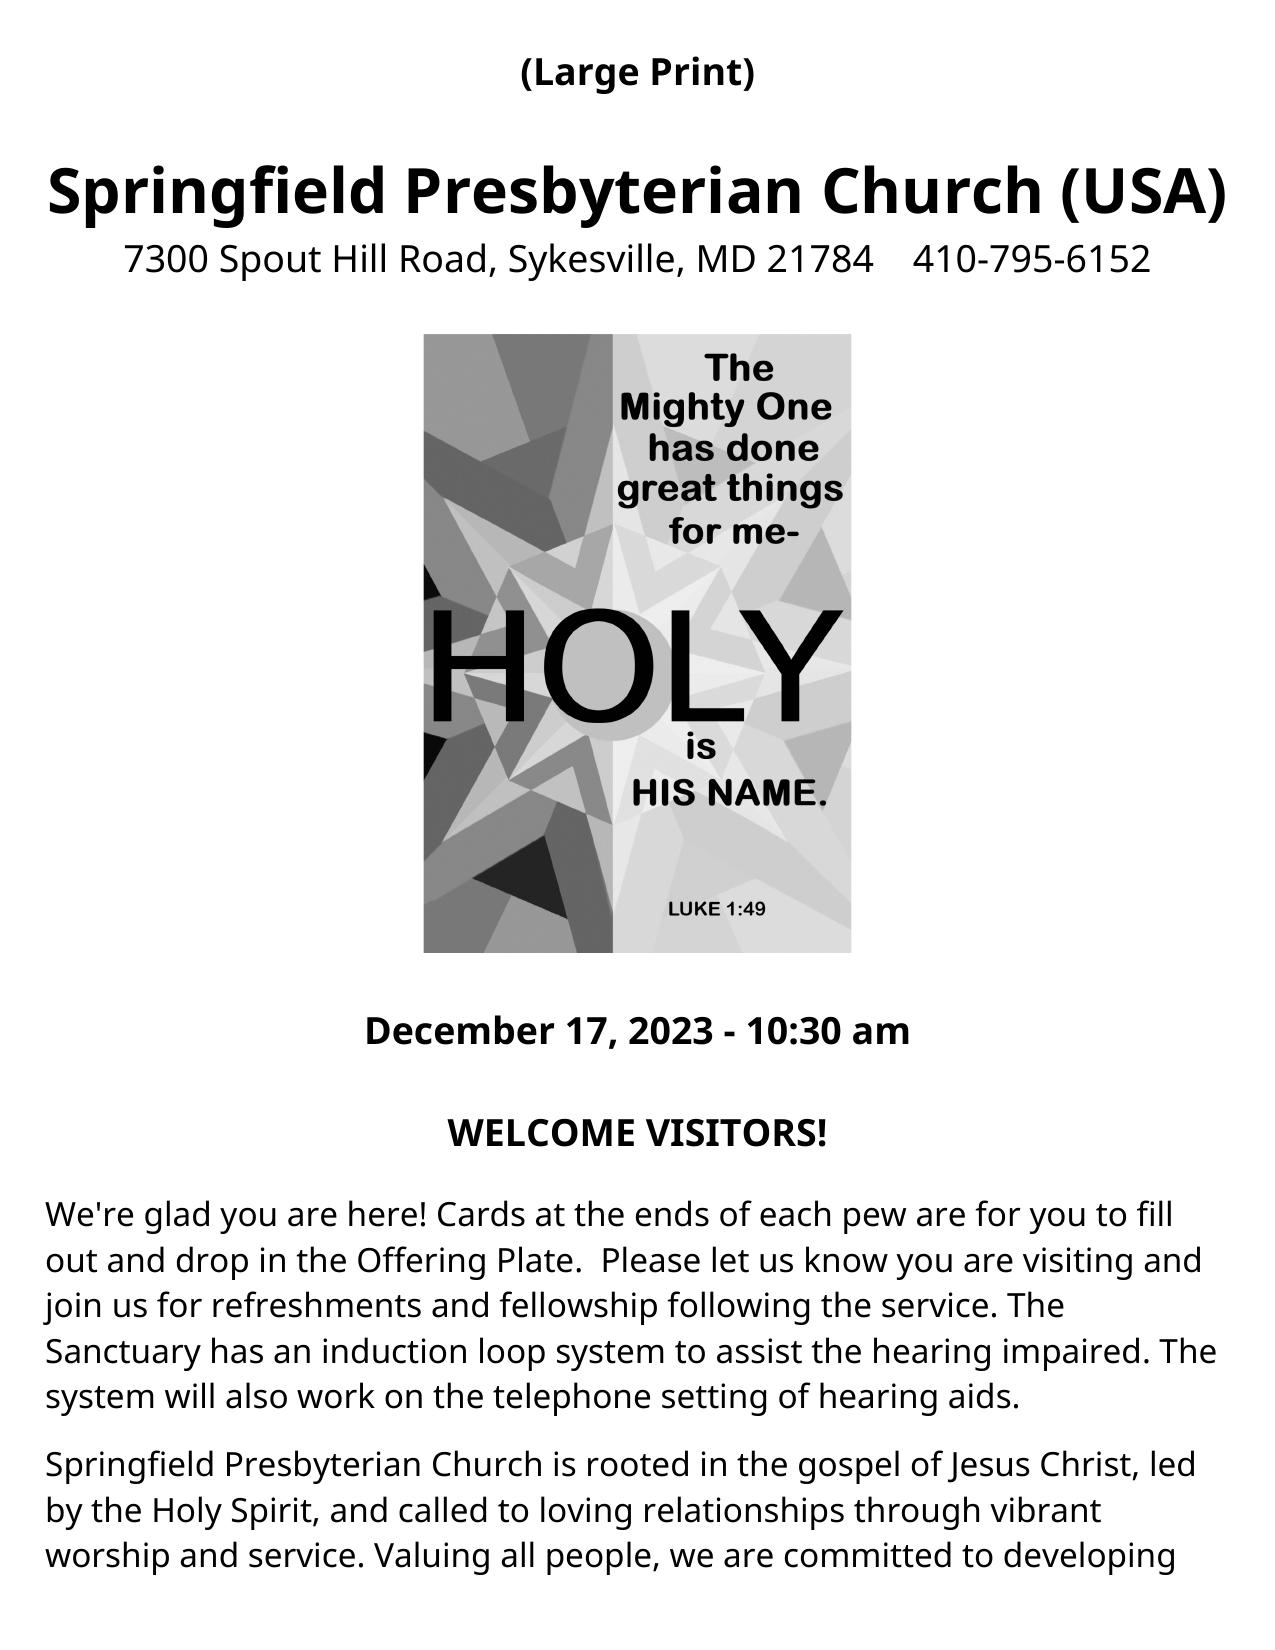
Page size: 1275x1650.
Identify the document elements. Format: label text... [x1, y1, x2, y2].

picture [423, 334, 852, 953]
text (Large Print) [45, 45, 1230, 96]
text December 17, 2023 - 10:30 am [45, 1004, 1230, 1055]
text We're glad you are here! Cards at the ends of each pew are for you to fill out and drop in the Offering Plate. Please let us know you are visiting and join us for refreshments and fellowship following the service. The Sanctuary has an induction loop system to assist the hearing impaired. The system will also work on the telephone setting of hearing aids. [45, 1191, 1230, 1418]
text Springfield Presbyterian Church (USA) [45, 147, 1230, 232]
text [45, 1441, 1230, 1577]
text WELCOME VISITORS! [45, 1106, 1230, 1157]
text 7300 Spout Hill Road, Sykesville, MD 21784 410-795-6152 [45, 232, 1230, 283]
